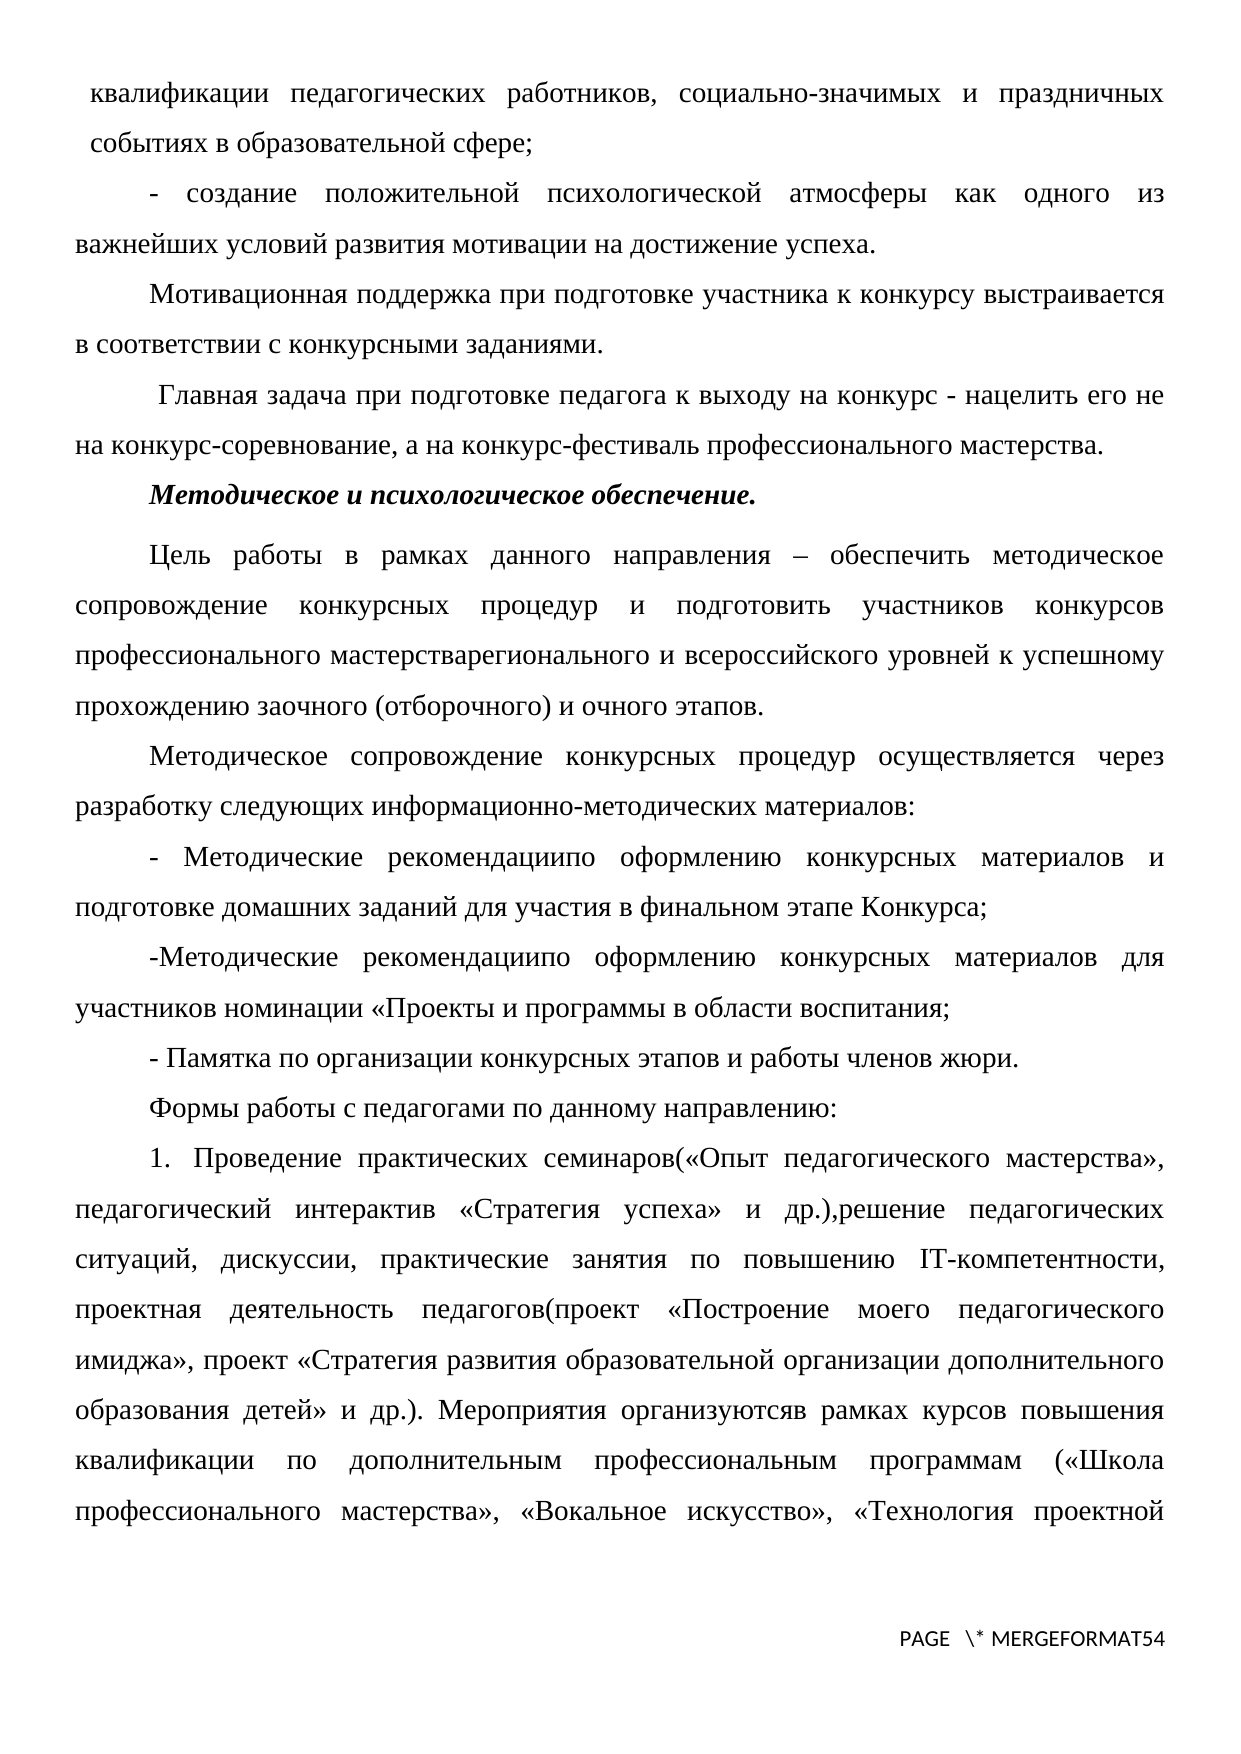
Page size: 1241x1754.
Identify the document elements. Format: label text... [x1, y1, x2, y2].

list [90, 75, 1165, 159]
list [75, 1141, 1165, 1526]
text - Методические рекомендациипо оформлению конкурсных материалов и подготовке домашних заданий для участия в финальном этапе Конкурса; [75, 839, 1165, 923]
text Цель работы в рамках данного направления – обеспечить методическое сопровождение конкурсных процедур и подготовить участников конкурсов профессионального мастерстварегионального и всероссийского уровней к успешному прохождению заочного (отборочного) и очного этапов. [75, 537, 1165, 721]
text - Памятка по организации конкурсных этапов и работы членов жюри. [75, 1040, 1165, 1073]
text Методическое сопровождение конкурсных процедур осуществляется через разработку следующих информационно-методических материалов: [75, 738, 1165, 822]
text Формы работы с педагогами по данному направлению: [75, 1090, 1165, 1124]
text -Методические рекомендациипо оформлению конкурсных материалов для участников номинации «Проекты и программы в области воспитания; [75, 939, 1165, 1023]
text Мотивационная поддержка при подготовке участника к конкурсу выстраивается в соответствии с конкурсными заданиями. [75, 276, 1165, 360]
text Методическое и психологическое обеспечение. [75, 477, 1165, 511]
text Главная задача при подготовке педагога к выходу на конкурс - нацелить его не на конкурс-соревнование, а на конкурс-фестиваль профессионального мастерства. [75, 377, 1165, 461]
text - создание положительной психологической атмосферы как одного из важнейших условий развития мотивации на достижение успеха. [75, 176, 1165, 259]
